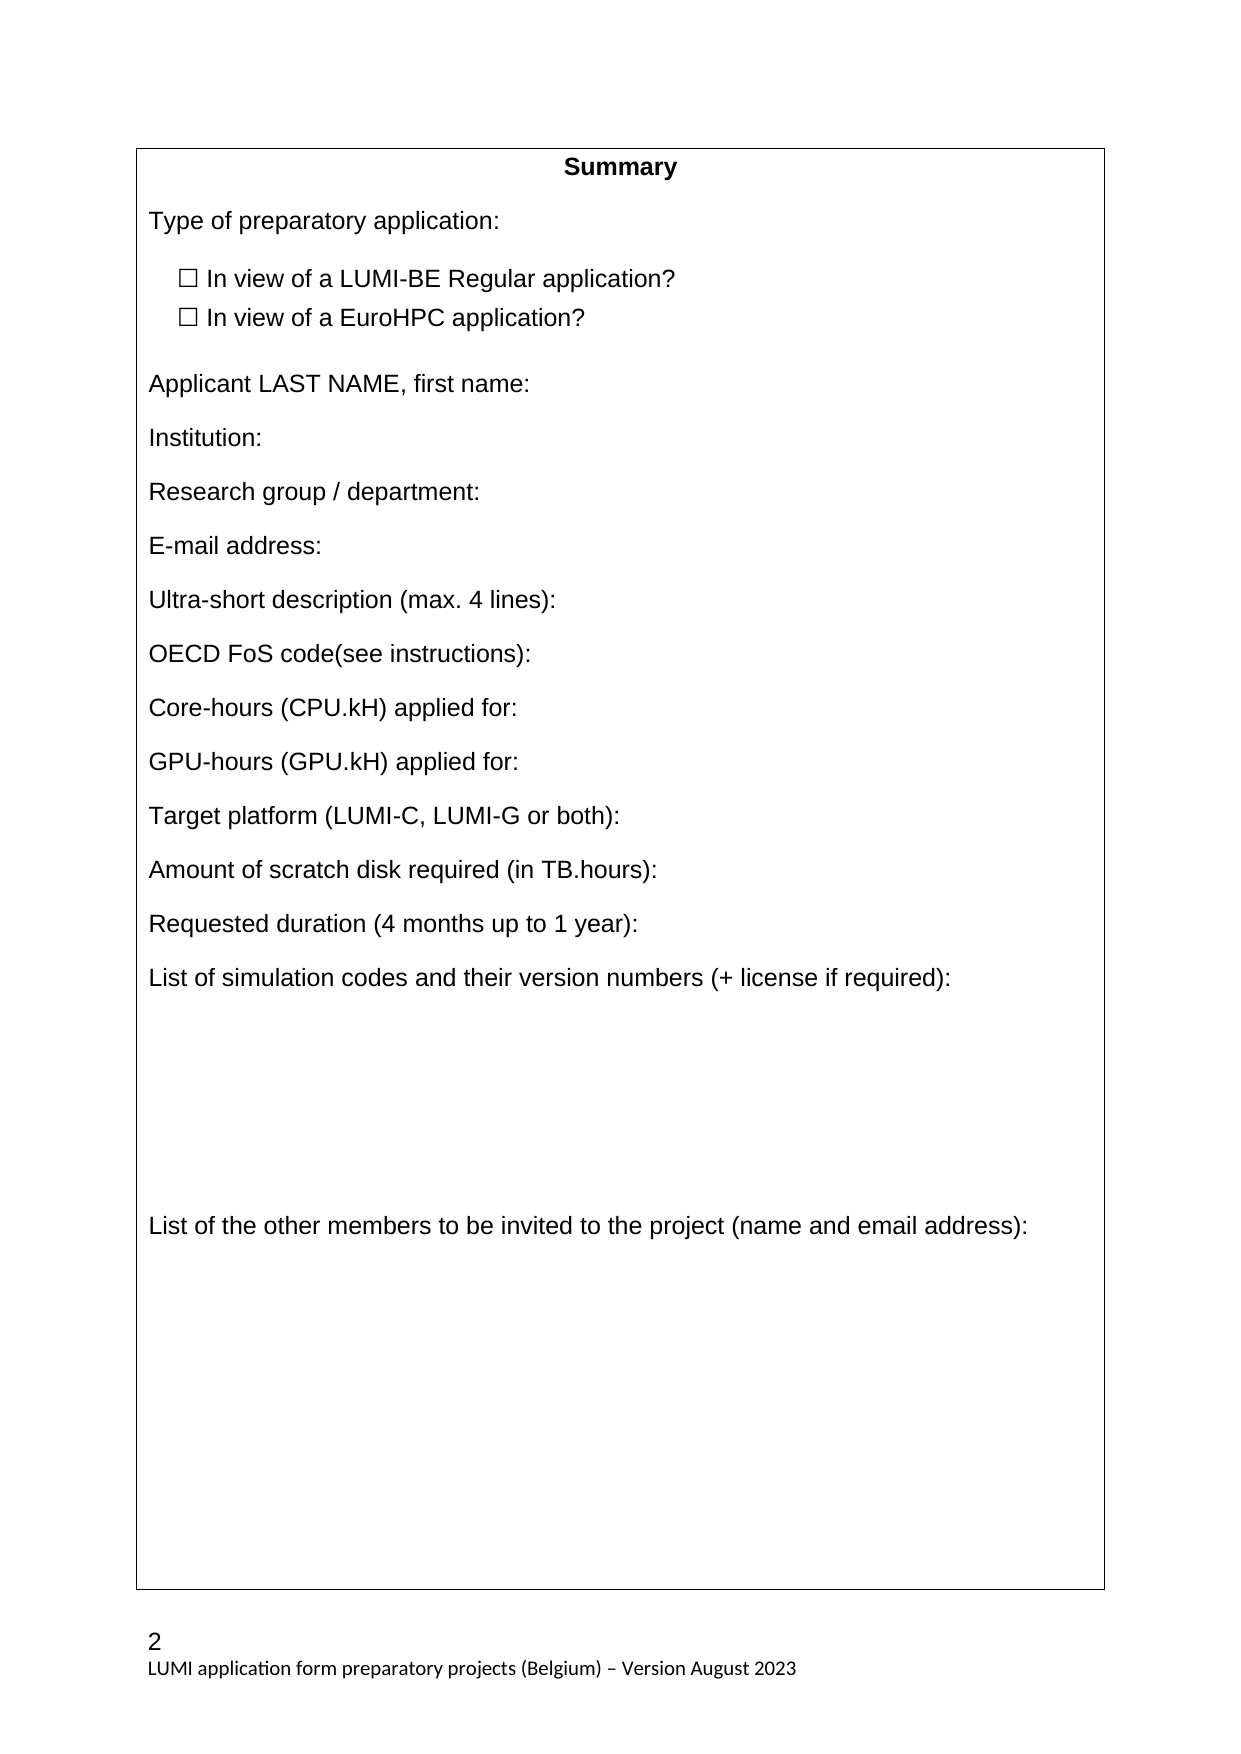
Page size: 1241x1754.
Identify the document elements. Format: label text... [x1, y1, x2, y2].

table_header Summary Type of preparatory application: ☐ In view of a LUMI-BE Regular application? ☐ In view of a EuroHPC application? Applicant LAST NAME, first name: Institution: Research group / department: E-mail address: Ultra-short description (max. 4 lines): OECD FoS code(see instructions): Core-hours (CPU.kH) applied for: GPU-hours (GPU.kH) applied for: Target platform (LUMI-C, LUMI-G or both): Amount of scratch disk required (in TB.hours): Requested duration (4 months up to 1 year): List of simulation codes and their version numbers (+ license if required): List of the other members to be invited to the project (name and email address): [137, 149, 1104, 1588]
